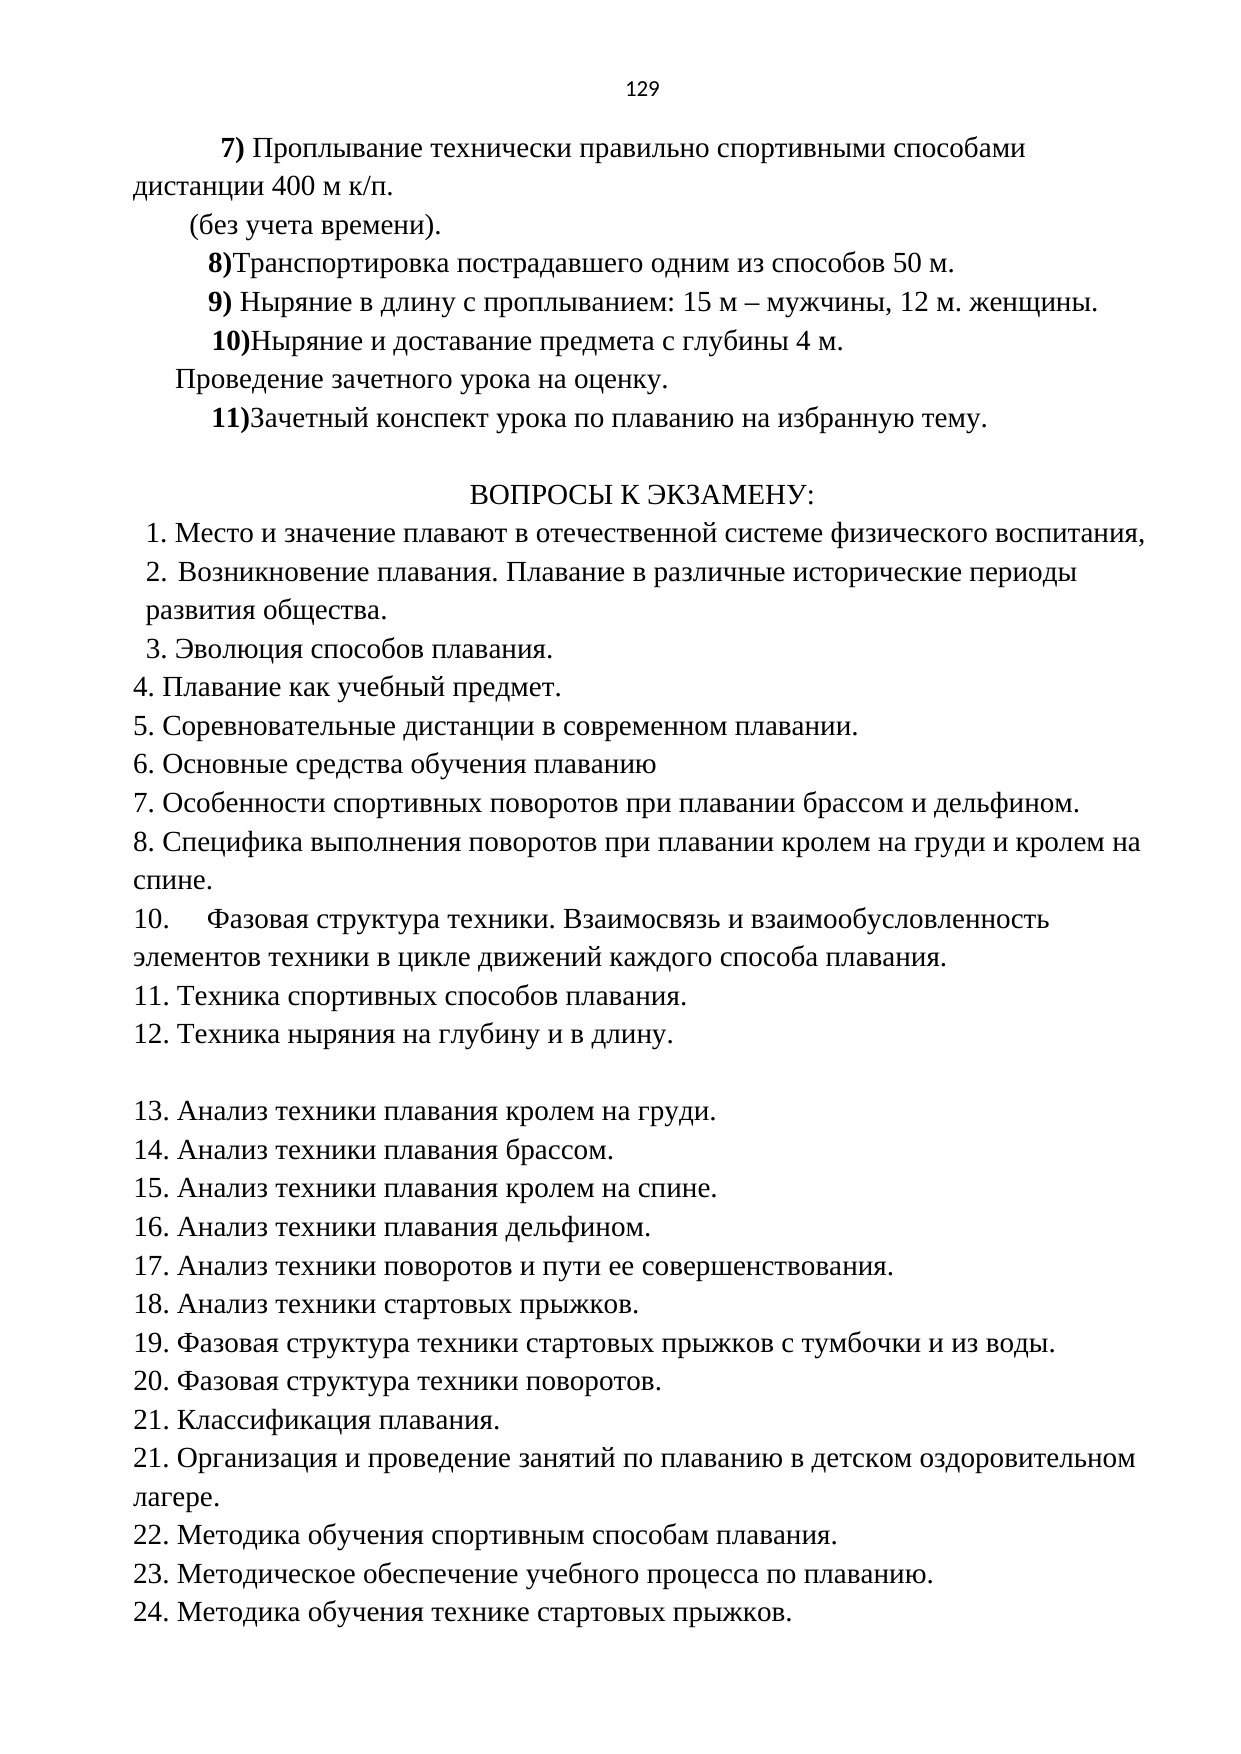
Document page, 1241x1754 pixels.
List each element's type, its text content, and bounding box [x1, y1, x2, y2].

text 8. Специфика выполнения поворотов при плавании кролем на груди и кролем на спине. [133, 824, 1152, 896]
text 4. Плавание как учебный предмет. [133, 669, 1152, 703]
text 23. Методическое обеспечение учебного процесса по плаванию. [133, 1556, 1152, 1589]
list Фазовая структура техники стартовых прыжков с тумбочки и из воды. [133, 1325, 1152, 1358]
list Возникновение плавания. Плавание в различные исторические периоды развития общества. [145, 554, 1120, 626]
list Фазовая структура техники. Взаимосвязь и взаимообусловленность элементов техники в цикле движений каждого способа плавания. [133, 901, 1152, 973]
list Техника спортивных способов плавания. [133, 978, 1152, 1011]
list Анализ техники плавания кролем на груди. [133, 1093, 1152, 1127]
list Классификация плавания. [133, 1402, 1152, 1435]
list Анализ техники плавания дельфином. [133, 1209, 1152, 1243]
text 7) Проплывание технически правильно спортивными способами дистанции 400 м к/п. [133, 130, 1152, 202]
text 24. Методика обучения технике стартовых прыжков. [133, 1594, 1152, 1628]
text 5. Соревновательные дистанции в современном плавании. [133, 708, 1152, 742]
list Эволюция способов плавания. [146, 631, 1152, 664]
text 21. Организация и проведение занятий по плаванию в детском оздоровительном лагере. [133, 1440, 1152, 1512]
text 1. Место и значение плавают в отечественной системе физического воспитания, [145, 515, 1152, 549]
text 8)Транспортировка пострадавшего одним из способов 50 м. [208, 246, 1152, 279]
text ВОПРОСЫ К ЭКЗАМЕНУ: [133, 477, 1152, 510]
text 11)Зачетный конспект урока по плаванию на избранную тему. [189, 400, 1152, 433]
text (без учета времени). [189, 207, 1152, 241]
text 6. Основные средства обучения плаванию [133, 747, 1152, 780]
list Фазовая структура техники поворотов. [133, 1363, 1152, 1397]
list Анализ техники стартовых прыжков. [133, 1286, 1152, 1320]
text 9) Ныряние в длину с проплыванием: 15 м – мужчины, 12 м. женщины. [208, 284, 1152, 318]
list Техника ныряния на глубину и в длину. [133, 1016, 1152, 1050]
text 10)Ныряние и доставание предмета с глубины 4 м. Проведение зачетного урока на оценку. [175, 323, 849, 395]
list Анализ техники поворотов и пути ее совершенствования. [133, 1248, 1152, 1281]
list Анализ техники плавания брассом. [133, 1132, 1152, 1166]
text 22. Методика обучения спортивным способам плавания. [133, 1517, 1152, 1551]
list Анализ техники плавания кролем на спине. [133, 1171, 1152, 1204]
text 7. Особенности спортивных поворотов при плавании брассом и дельфином. [133, 785, 1152, 819]
